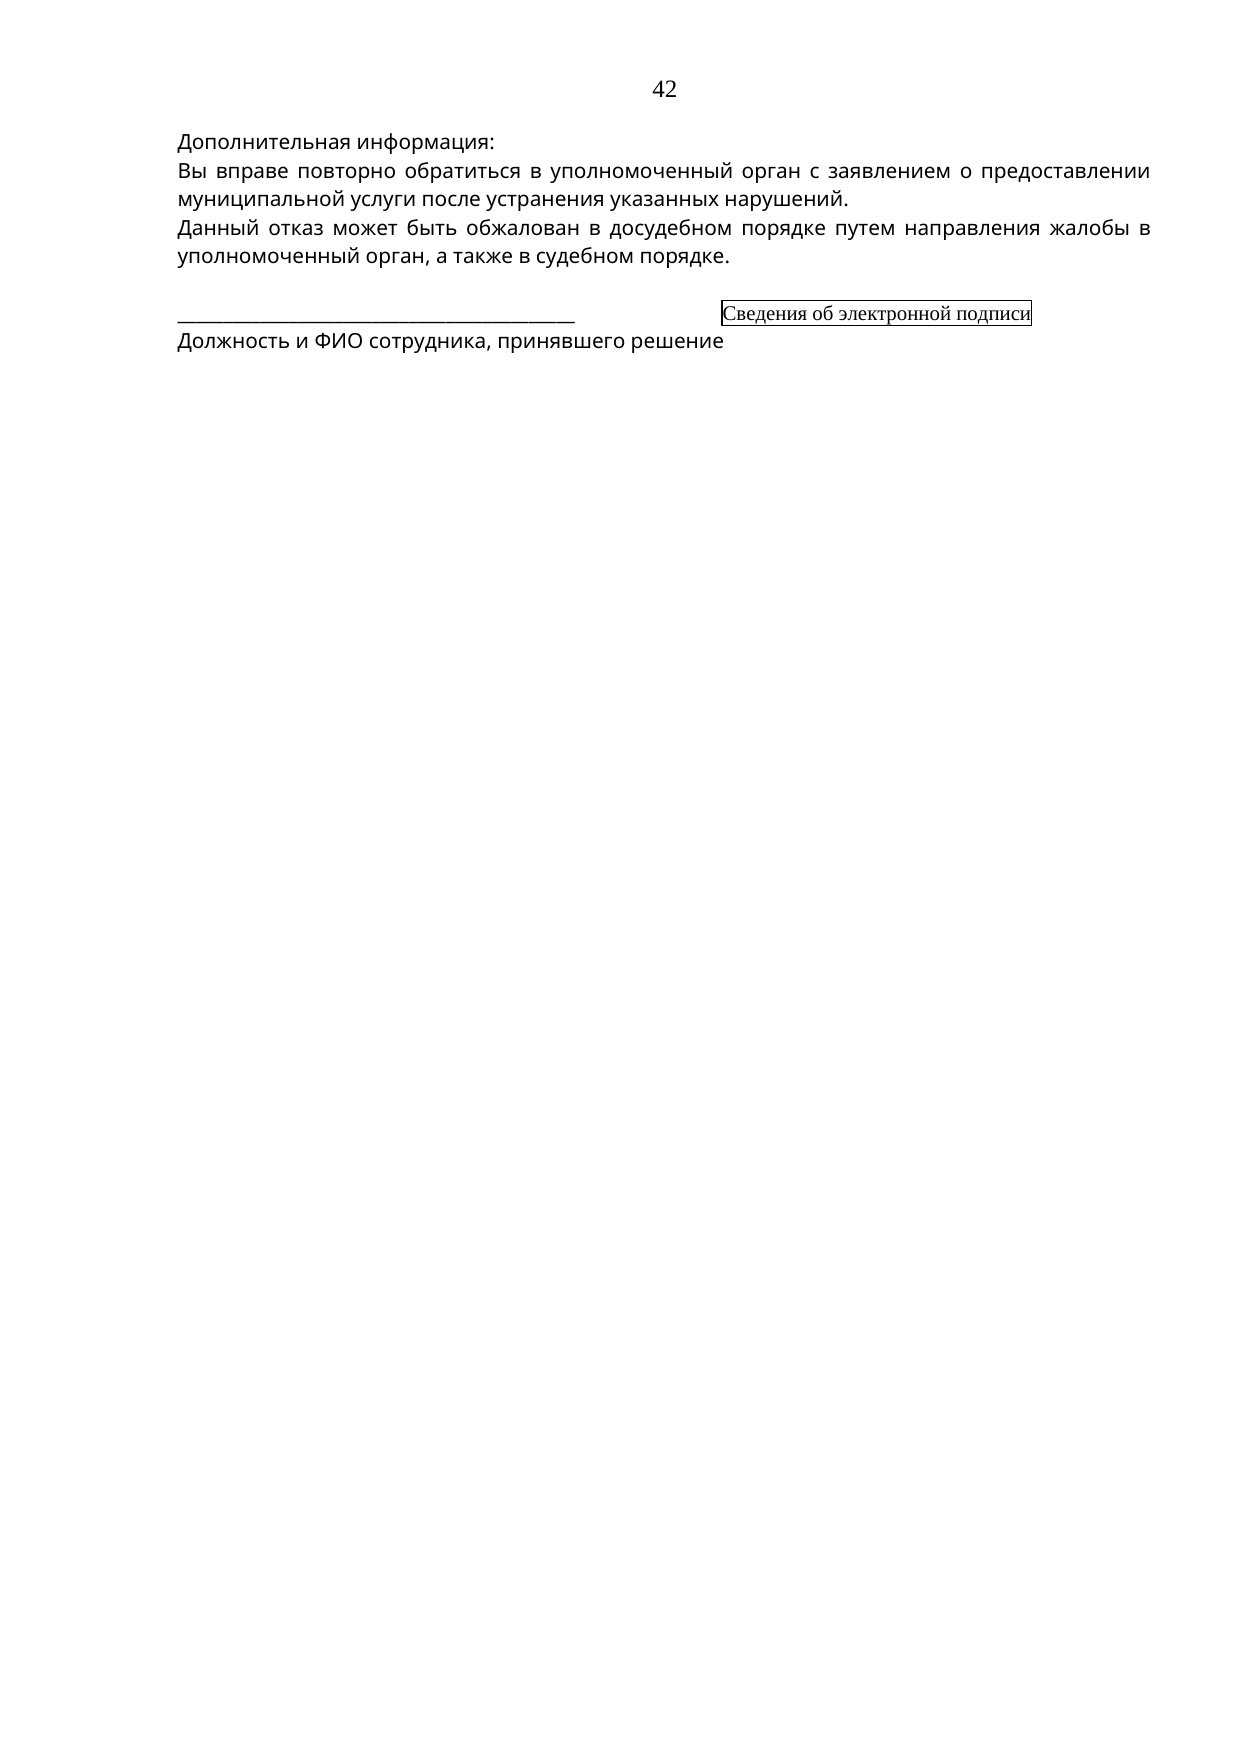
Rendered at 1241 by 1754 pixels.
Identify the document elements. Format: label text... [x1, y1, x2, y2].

text Дополнительная информация: [177, 127, 1152, 156]
text ___________________________________________ Сведения об электронной подписи [177, 298, 1152, 326]
text Вы вправе повторно обратиться в уполномоченный орган с заявлением о предоставлении муниципальной услуги после устранения указанных нарушений. [177, 156, 1152, 213]
text Должность и ФИО сотрудника, принявшего решение [177, 326, 1152, 355]
text Данный отказ может быть обжалован в досудебном порядке путем направления жалобы в уполномоченный орган, а также в судебном порядке. [177, 213, 1152, 269]
